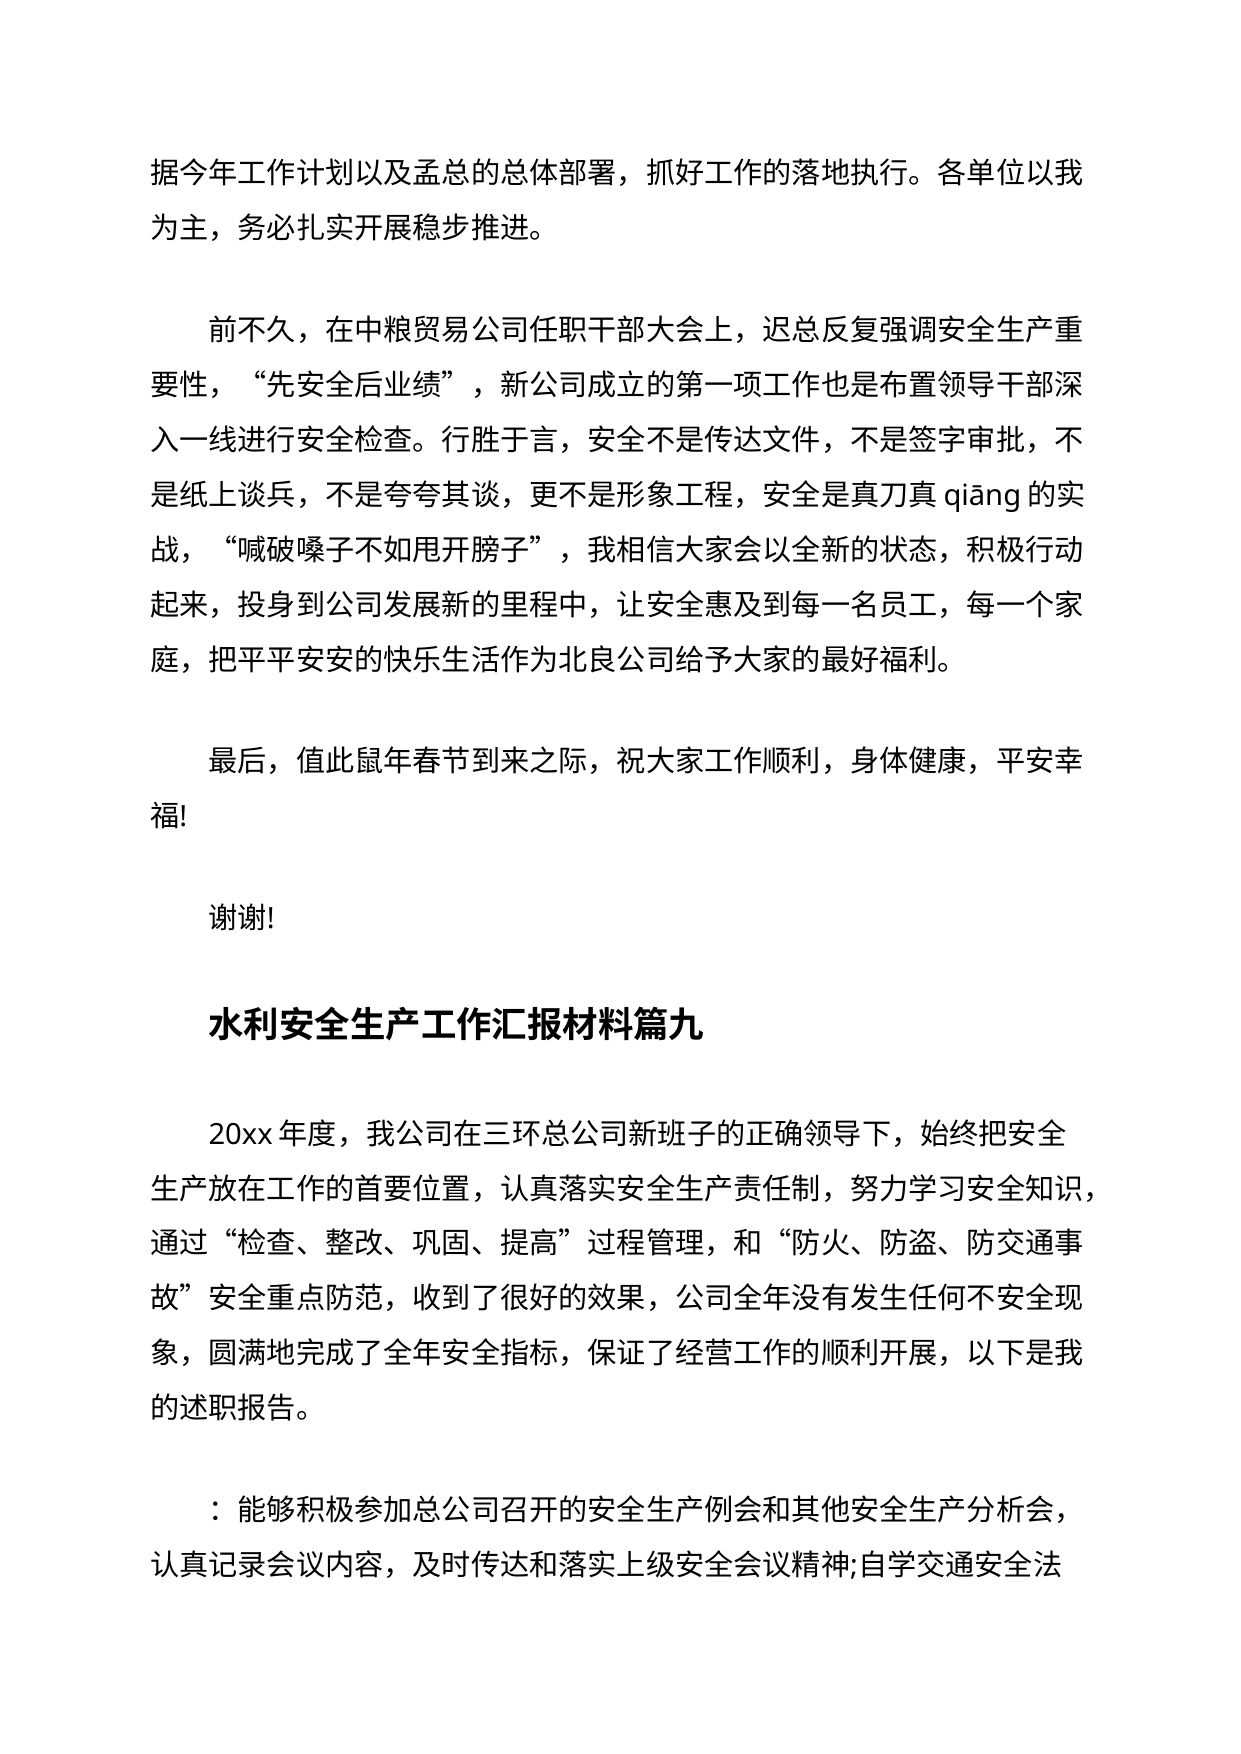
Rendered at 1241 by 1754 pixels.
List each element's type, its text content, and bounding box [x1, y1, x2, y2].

text 前不久，在中粮贸易公司任职干部大会上，迟总反复强调安全生产重要性，“先安全后业绩”，新公司成立的第一项工作也是布置领导干部深入一线进行安全检查。行胜于言，安全不是传达文件，不是签字审批，不是纸上谈兵，不是夸夸其谈，更不是形象工程，安全是真刀真qiāng的实战，“喊破嗓子不如甩开膀子”，我相信大家会以全新的状态，积极行动起来，投身到公司发展新的里程中，让安全惠及到每一名员工，每一个家庭，把平平安安的快乐生活作为北良公司给予大家的最好福利。 [150, 307, 1090, 678]
text 20xx年度，我公司在三环总公司新班子的正确领导下，始终把安全生产放在工作的首要位置，认真落实安全生产责任制，努力学习安全知识，通过“检查、整改、巩固、提高”过程管理，和“防火、防盗、防交通事故”安全重点防范，收到了很好的效果，公司全年没有发生任何不安全现象，圆满地完成了全年安全指标，保证了经营工作的顺利开展，以下是我的述职报告。 [150, 1110, 1090, 1427]
text 谢谢! [150, 895, 1090, 937]
text 水利安全生产工作汇报材料篇九 [150, 997, 1090, 1048]
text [150, 1487, 1090, 1584]
text 最后，值此鼠年春节到来之际，祝大家工作顺利，身体健康，平安幸福! [150, 738, 1090, 835]
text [150, 150, 1090, 247]
